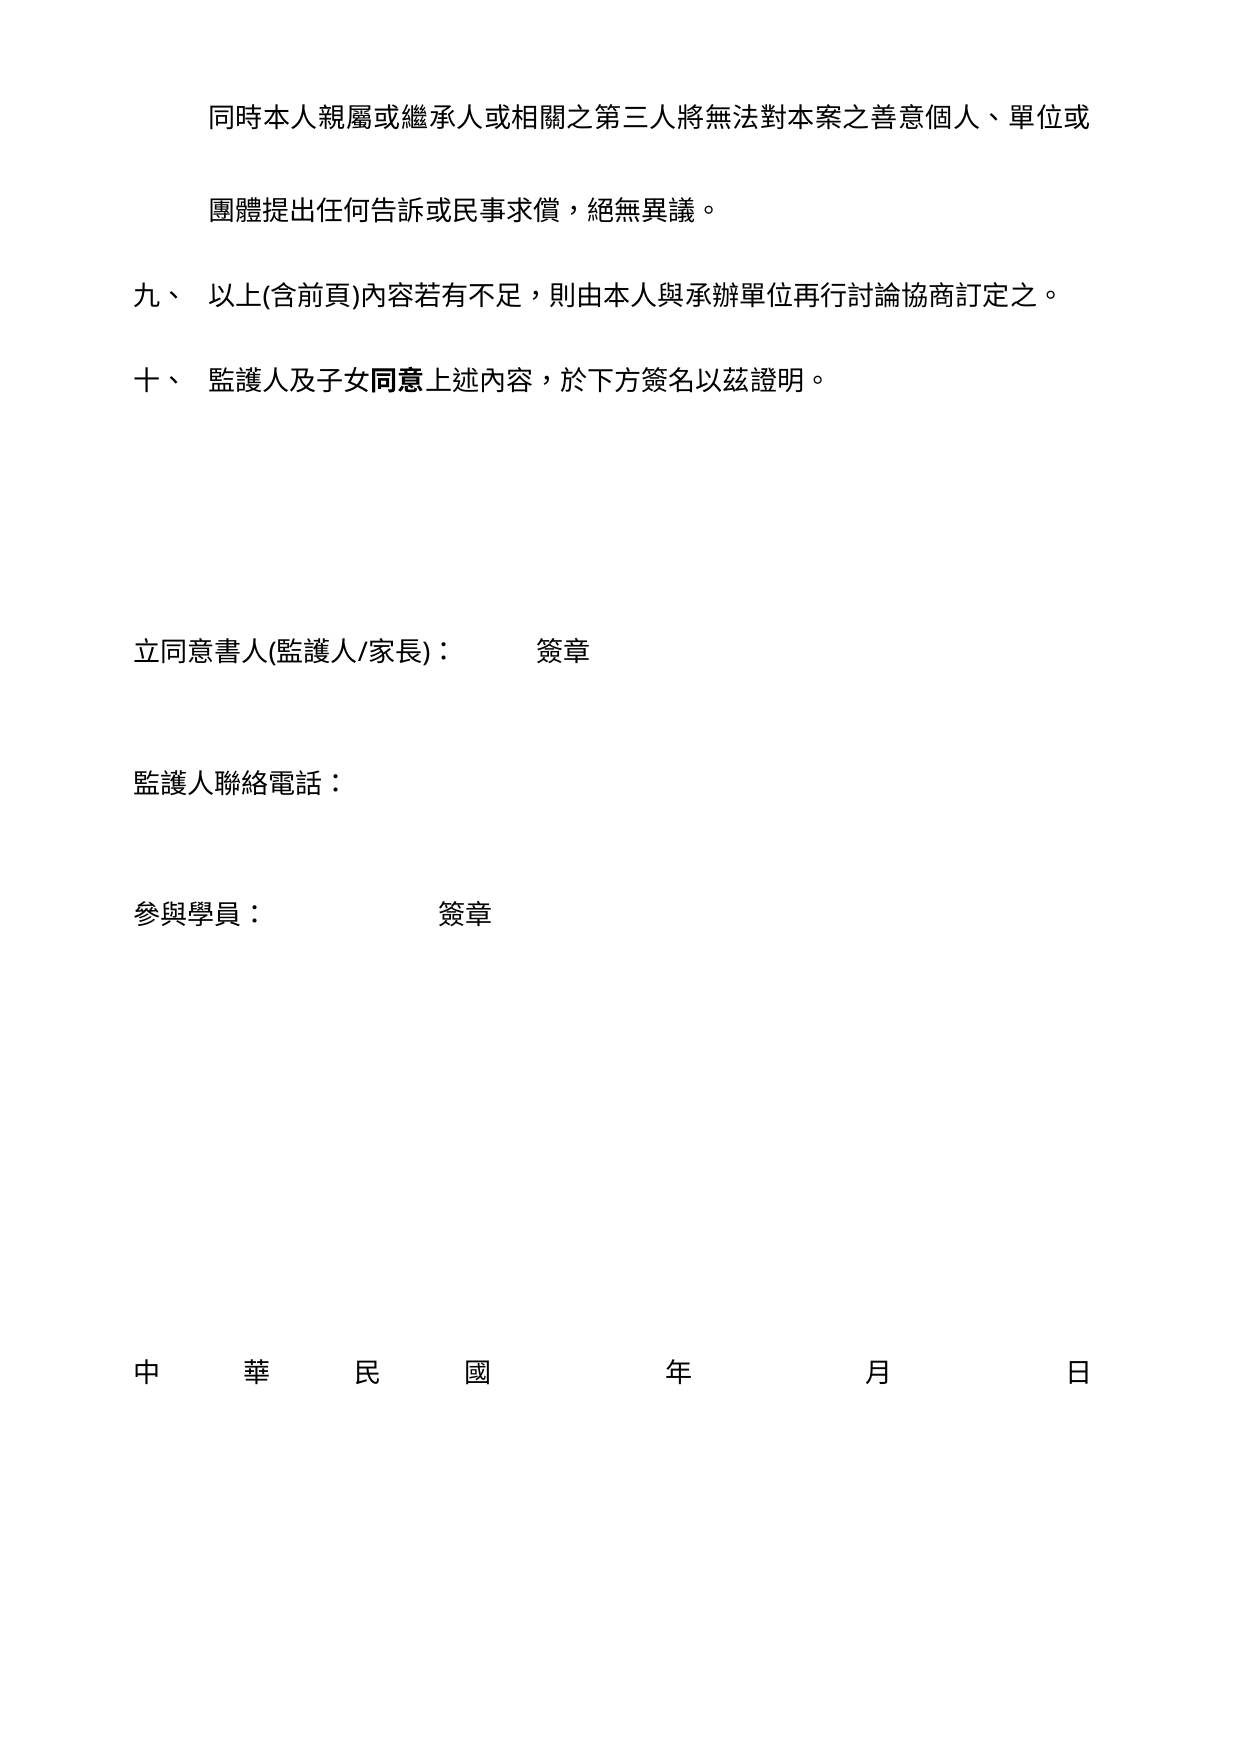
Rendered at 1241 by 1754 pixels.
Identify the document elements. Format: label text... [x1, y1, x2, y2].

text 監護人聯絡電話： [133, 744, 1093, 819]
text 中華民國 年 月 日 [133, 1333, 1093, 1408]
list 以上(含前頁)內容若有不足，則由本人與承辦單位再行討論協商訂定之。 [133, 256, 1093, 331]
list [133, 78, 1093, 246]
list 監護人及子女同意上述內容，於下方簽名以茲證明。 [133, 341, 1093, 416]
text 立同意書人(監護人/家長)： 簽章 [133, 612, 1093, 734]
text 參與學員： 簽章 [133, 875, 1093, 950]
